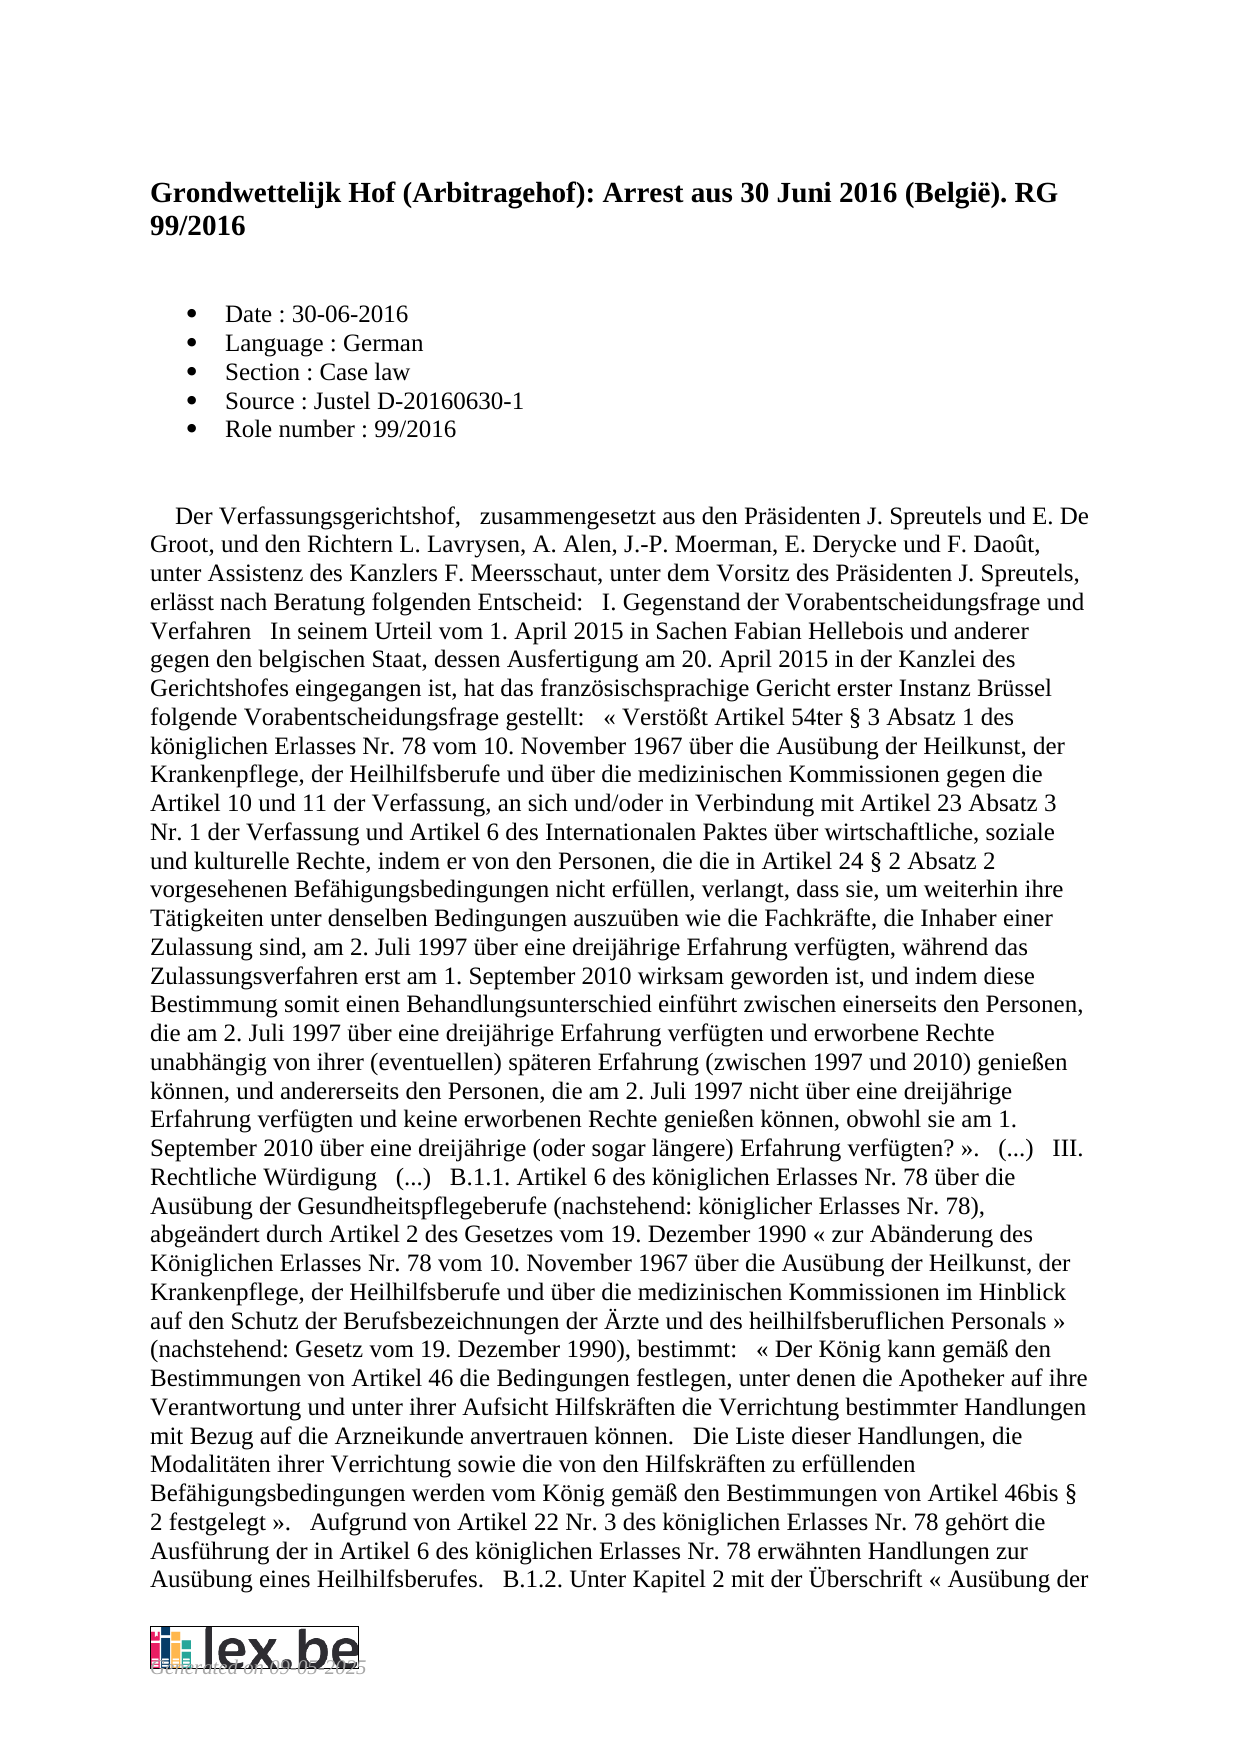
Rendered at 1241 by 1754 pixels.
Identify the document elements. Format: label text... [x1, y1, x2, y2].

picture [151, 1627, 358, 1668]
list Language : German [187, 328, 1090, 357]
list Source : Justel D-20160630-1 [187, 386, 1090, 414]
list Role number : 99/2016 [187, 414, 1090, 443]
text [150, 501, 1090, 1593]
list Date : 30-06-2016 [187, 299, 1090, 328]
subtitle Grondwettelijk Hof (Arbitragehof): Arrest aus 30 Juni 2016 (België). RG 99/2016 [150, 175, 1090, 242]
list Section : Case law [187, 357, 1090, 386]
